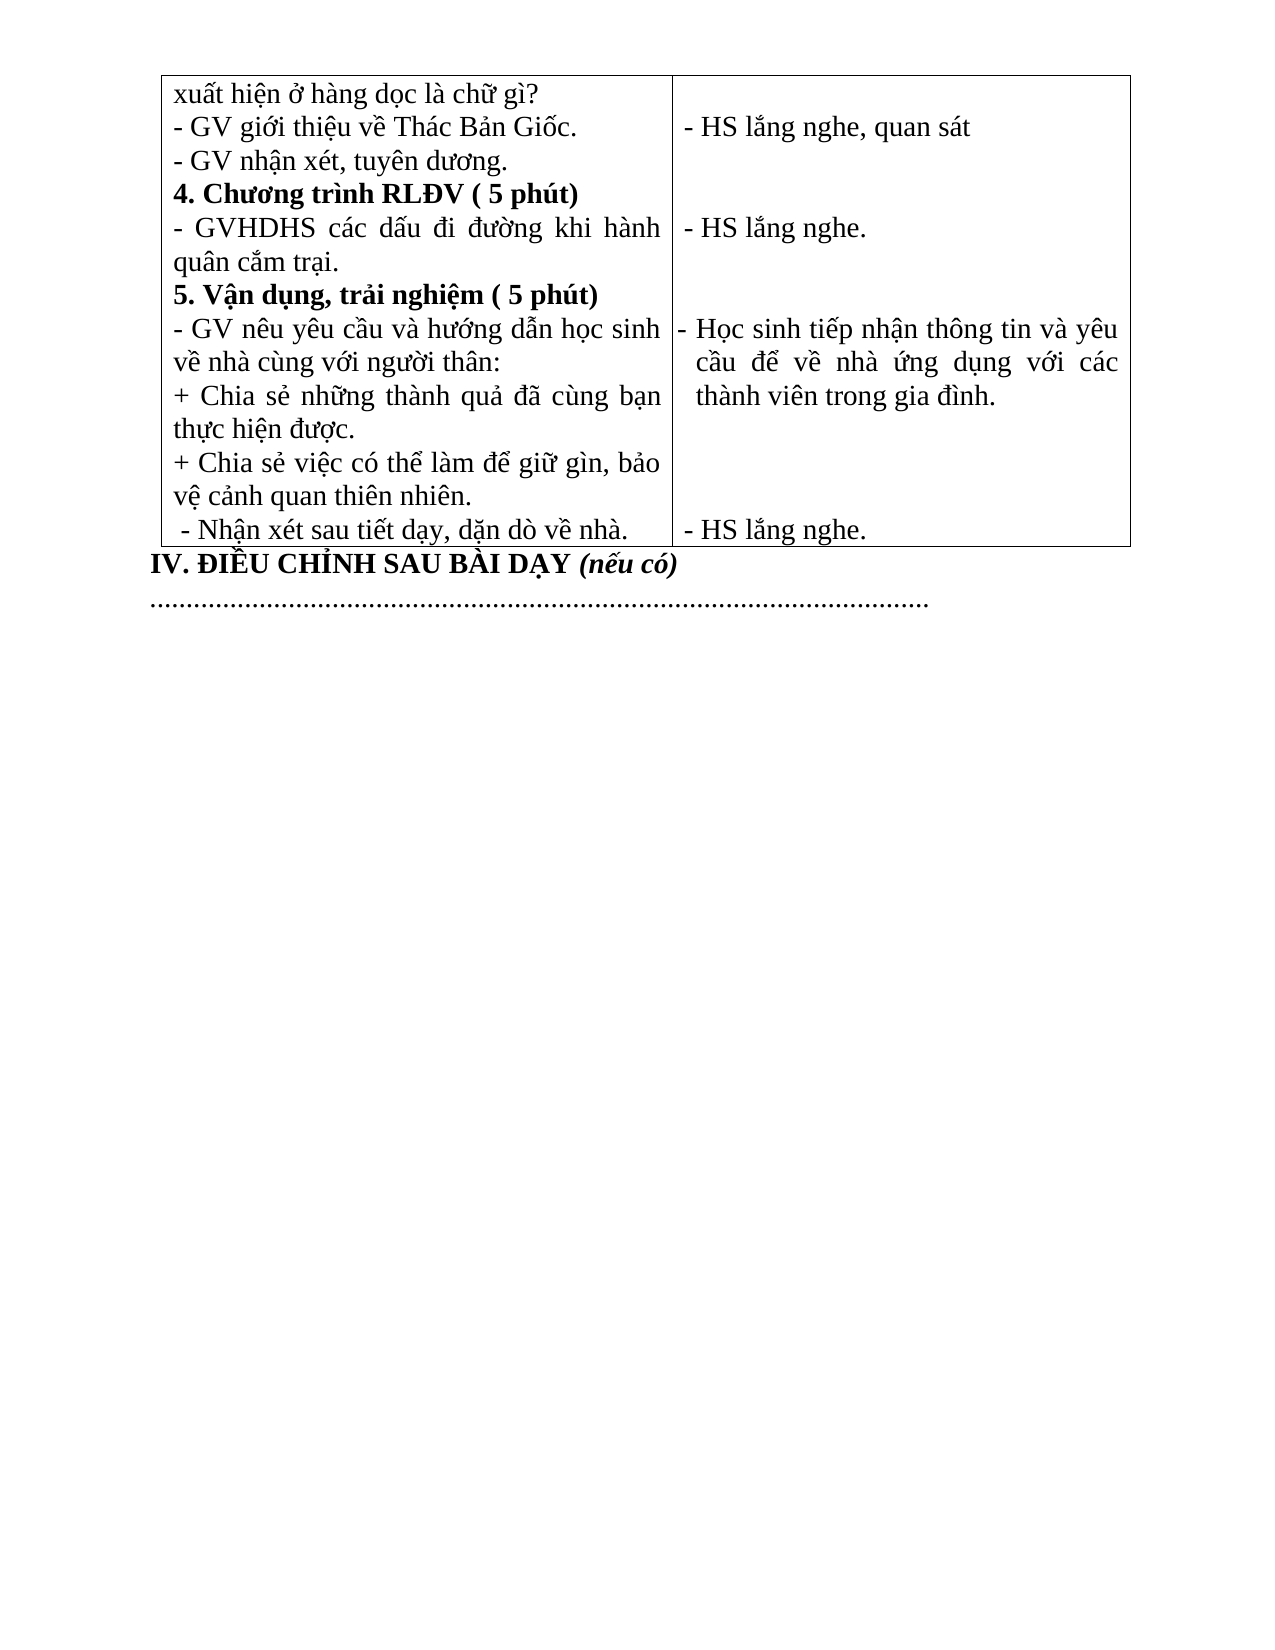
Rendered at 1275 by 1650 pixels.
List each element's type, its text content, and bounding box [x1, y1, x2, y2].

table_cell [673, 76, 1130, 546]
text IV. ĐIỀU CHỈNH SAU BÀI DẠY (nếu có) [150, 547, 1125, 580]
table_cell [162, 76, 672, 546]
text ........................................................................................................... [150, 580, 1125, 614]
